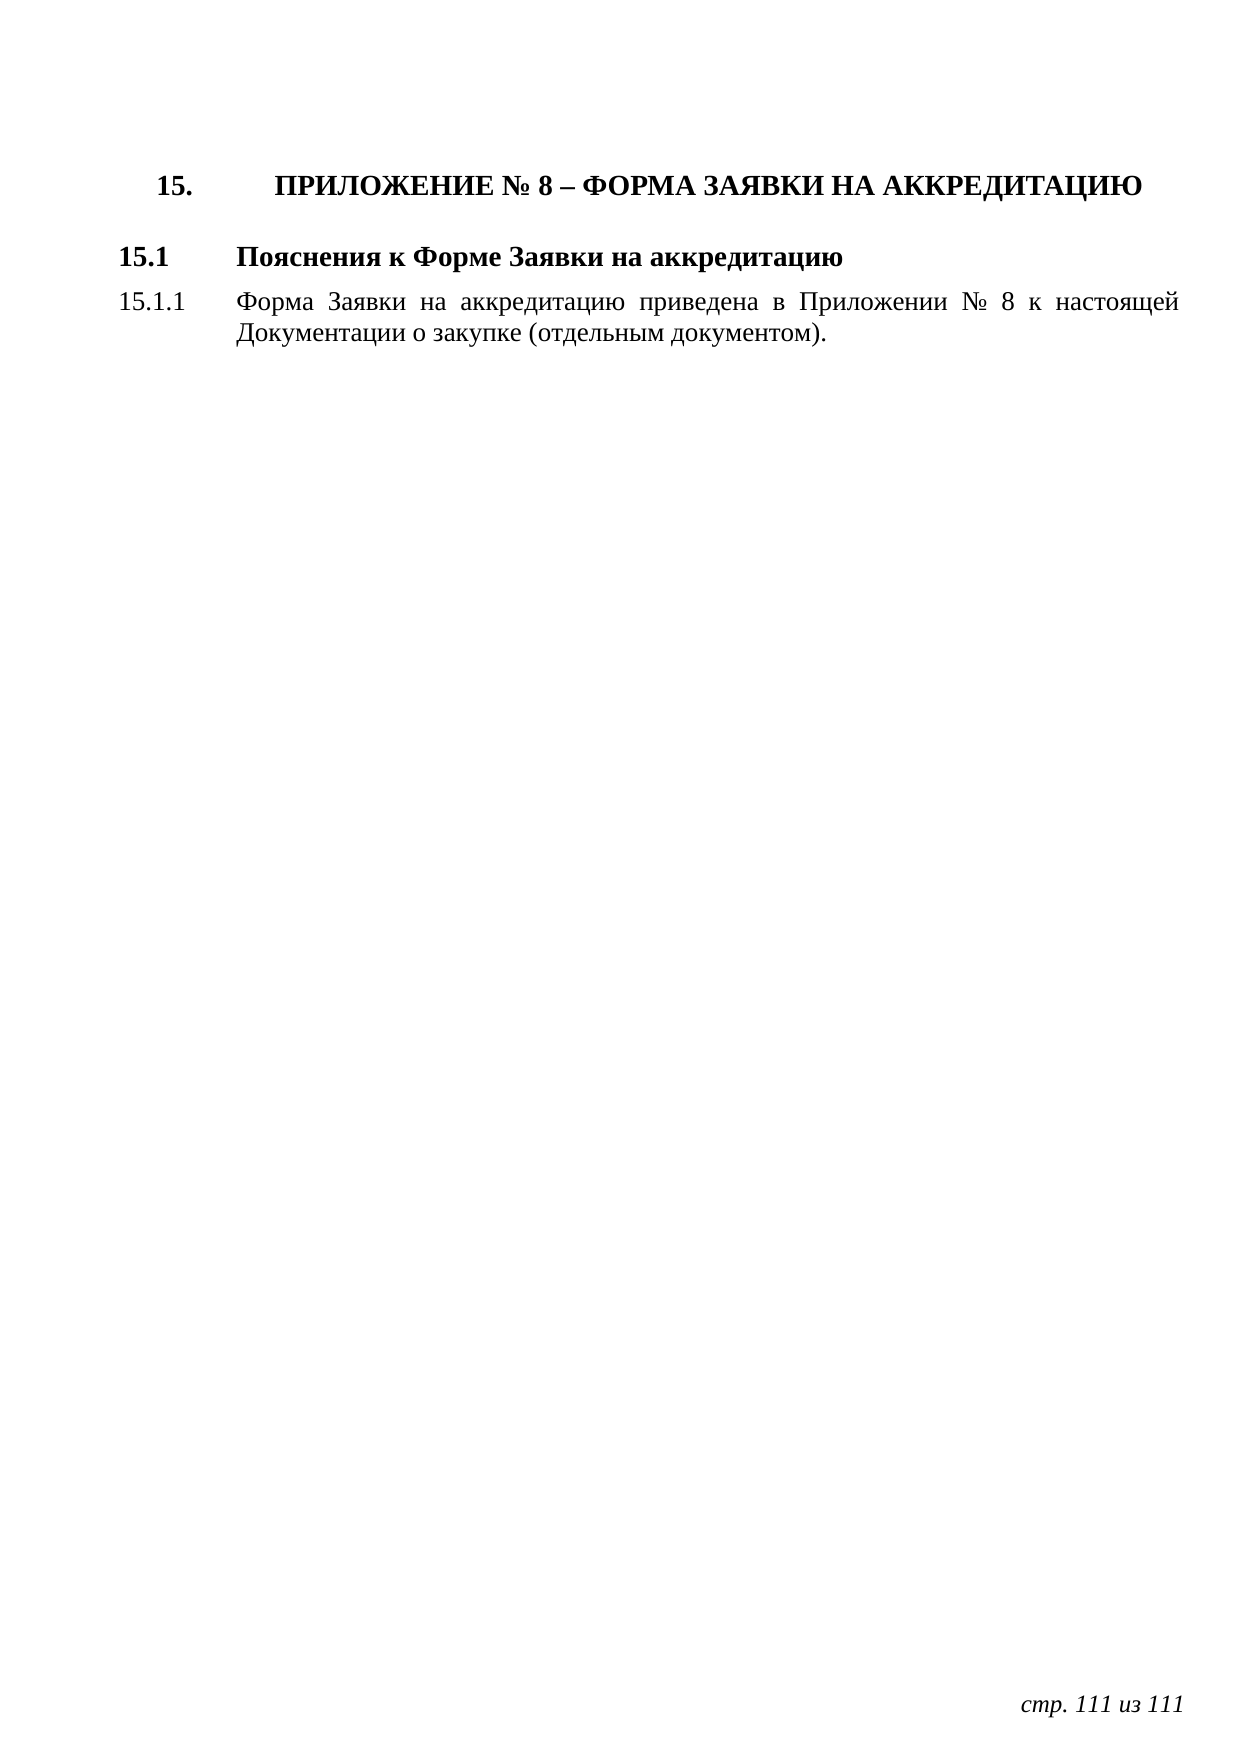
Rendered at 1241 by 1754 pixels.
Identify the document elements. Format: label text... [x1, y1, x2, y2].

subtitle ПРИЛОЖЕНИЕ № 8 – Форма Заявки на аккредитацию [118, 168, 1181, 202]
subtitle Пояснения к Форме Заявки на аккредитацию [118, 239, 1181, 273]
list Форма Заявки на аккредитацию приведена в Приложении № 8 к настоящей Документации о закупке (отдельным документом). [118, 285, 1181, 347]
